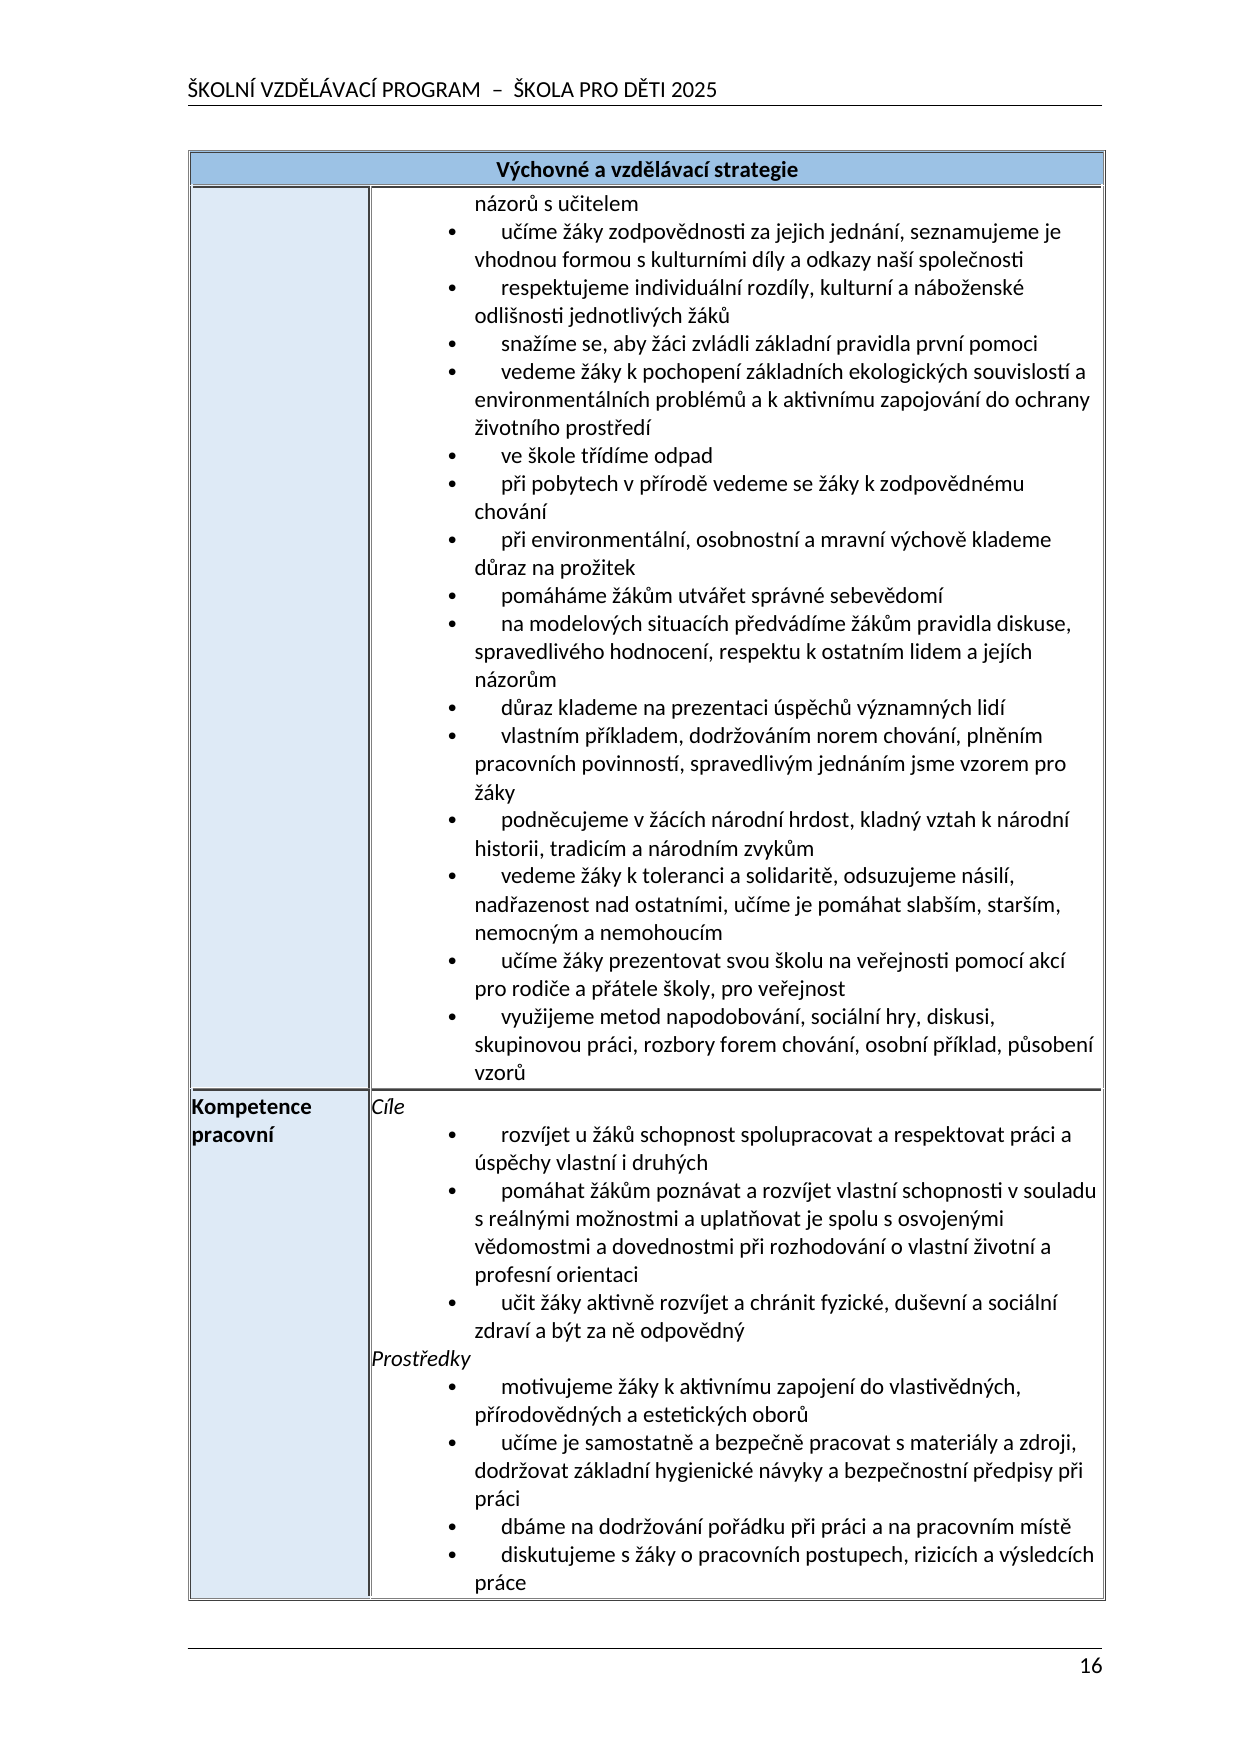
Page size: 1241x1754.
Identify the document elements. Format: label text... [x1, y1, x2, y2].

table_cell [370, 1088, 1104, 1598]
table_cell Kompetence občanské [190, 184, 370, 1087]
table_cell Kompetence pracovní [191, 1148, 370, 1598]
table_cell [370, 184, 1104, 1087]
